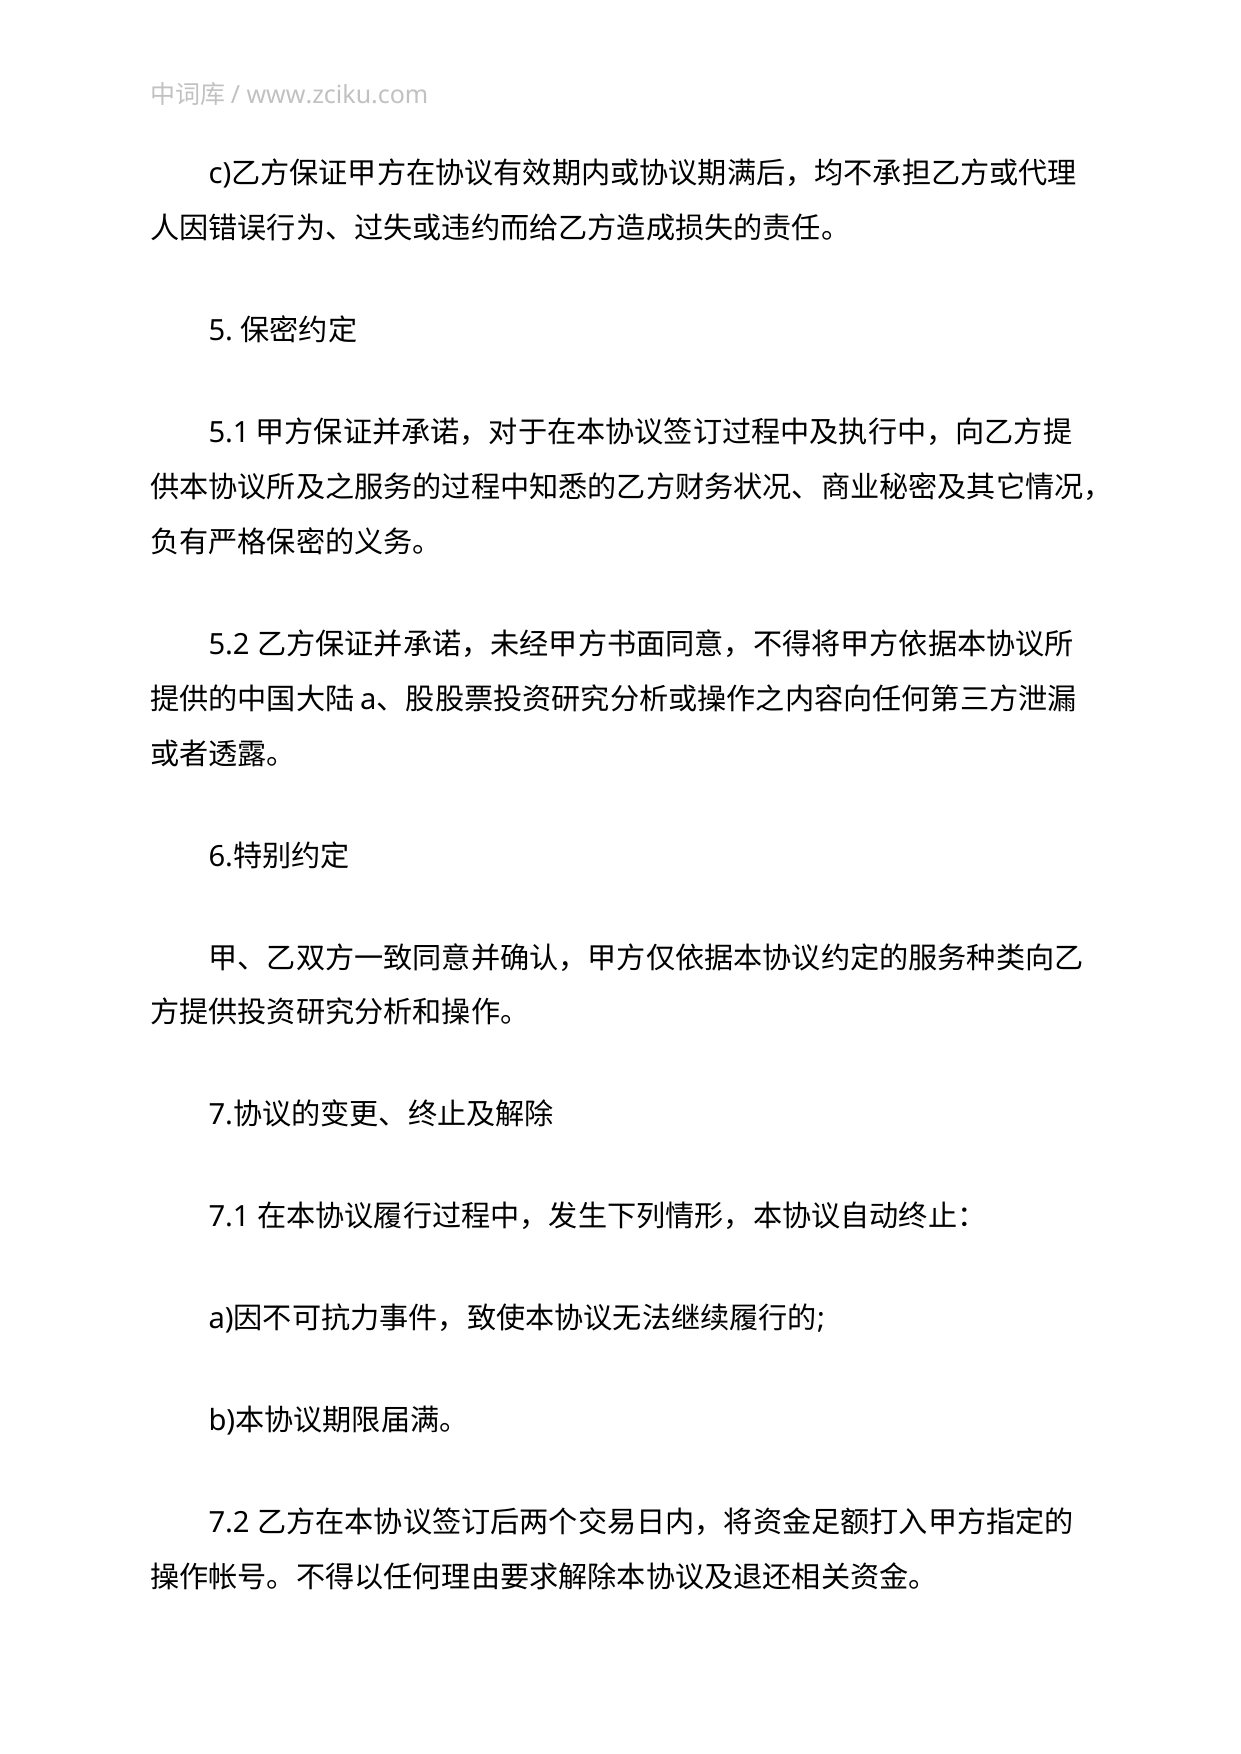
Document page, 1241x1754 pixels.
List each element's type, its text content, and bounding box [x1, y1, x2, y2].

text 甲、乙双方一致同意并确认，甲方仅依据本协议约定的服务种类向乙方提供投资研究分析和操作。 [150, 934, 1090, 1031]
text 6.特别约定 [150, 832, 1090, 874]
text c)乙方保证甲方在协议有效期内或协议期满后，均不承担乙方或代理人因错误行为、过失或违约而给乙方造成损失的责任。 [150, 150, 1090, 247]
text b)本协议期限届满。 [150, 1397, 1090, 1439]
text 7.1 在本协议履行过程中，发生下列情形，本协议自动终止： [150, 1193, 1090, 1235]
text a)因不可抗力事件，致使本协议无法继续履行的; [150, 1295, 1090, 1337]
text 7.2 乙方在本协议签订后两个交易日内，将资金足额打入甲方指定的操作帐号。不得以任何理由要求解除本协议及退还相关资金。 [150, 1499, 1090, 1596]
text 5. 保密约定 [150, 307, 1090, 349]
text 5.1甲方保证并承诺，对于在本协议签订过程中及执行中，向乙方提供本协议所及之服务的过程中知悉的乙方财务状况、商业秘密及其它情况，负有严格保密的义务。 [150, 409, 1090, 561]
text 7.协议的变更、终止及解除 [150, 1091, 1090, 1133]
text 5.2 乙方保证并承诺，未经甲方书面同意，不得将甲方依据本协议所提供的中国大陆a、股股票投资研究分析或操作之内容向任何第三方泄漏或者透露。 [150, 620, 1090, 773]
